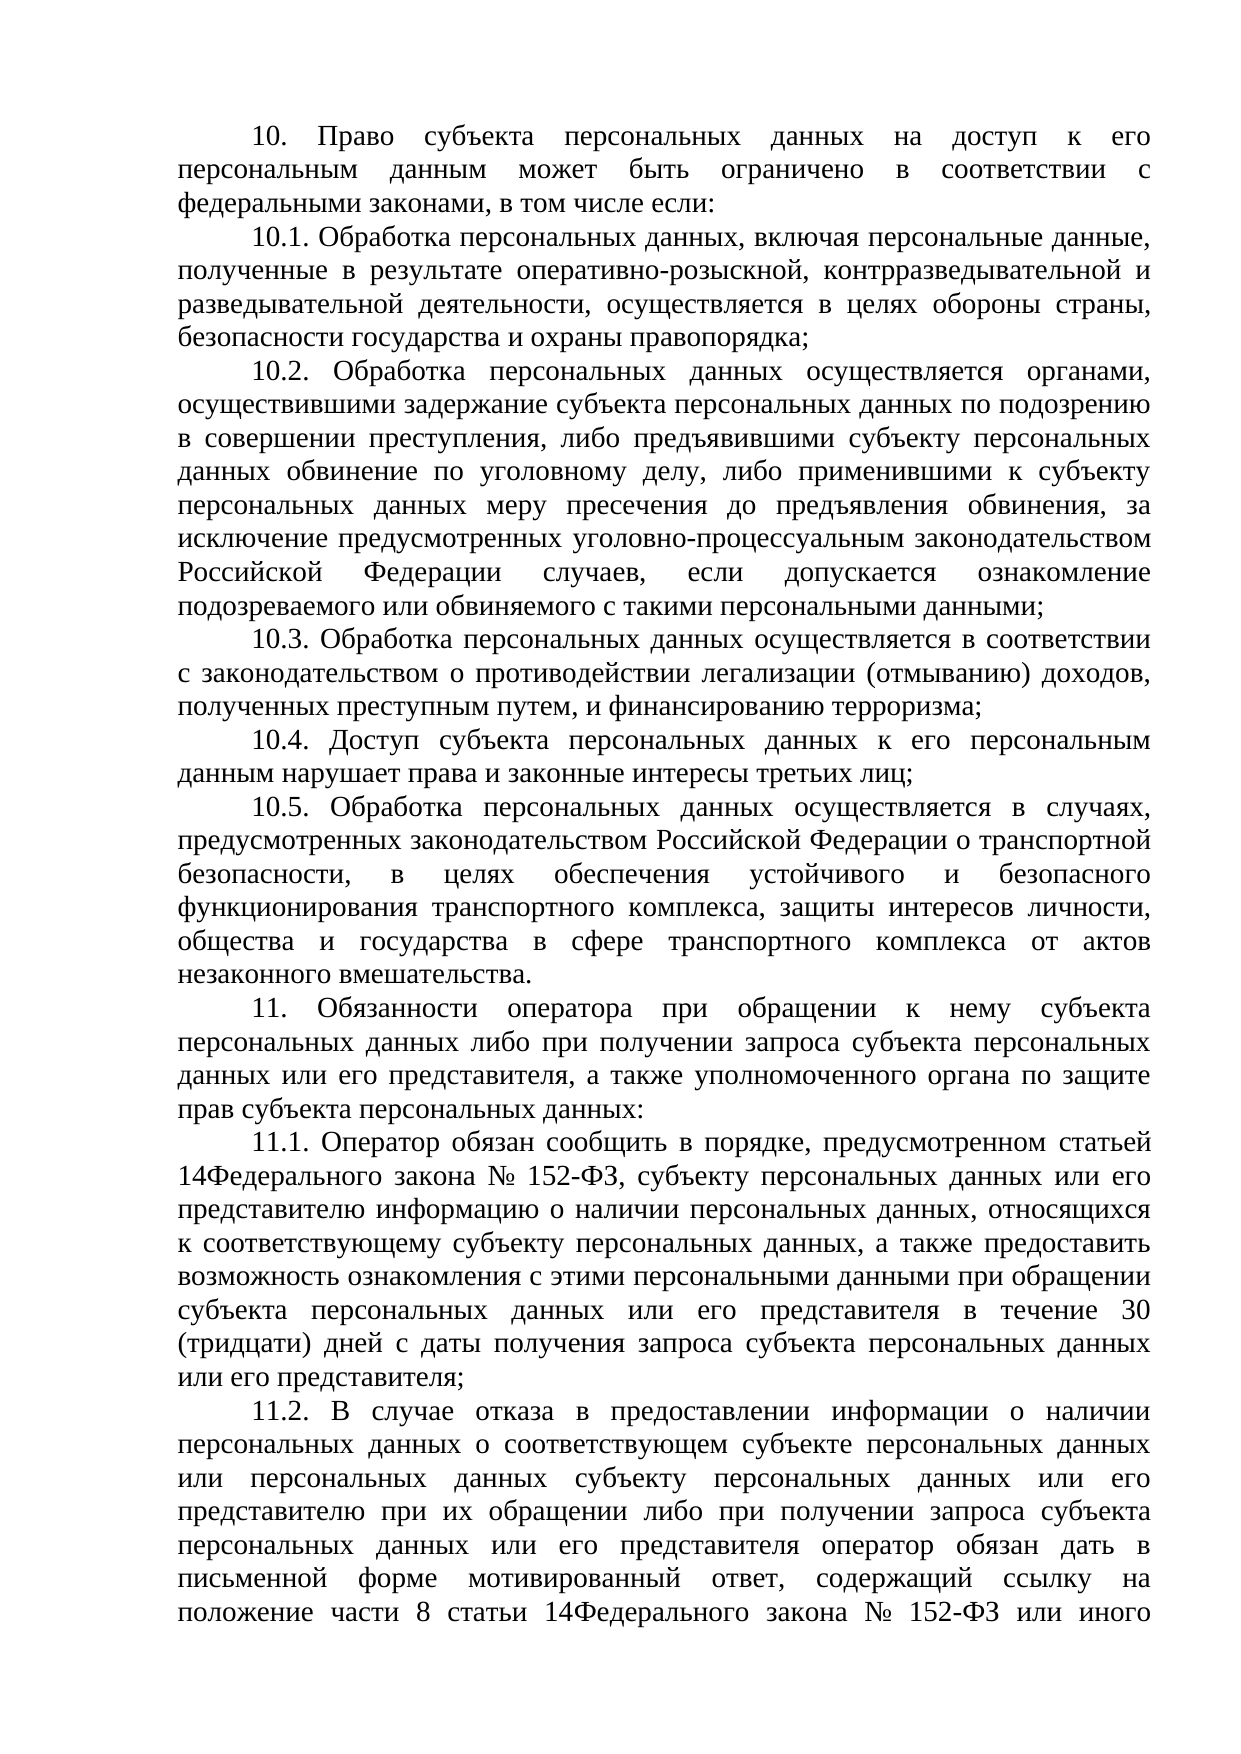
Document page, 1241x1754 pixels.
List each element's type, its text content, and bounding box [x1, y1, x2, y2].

text 10. Право субъекта персональных данных на доступ к его персональным данным может быть ограничено в соответствии с федеральными законами, в том числе если: [177, 118, 1152, 219]
text 10.3. Обработка персональных данных осуществляется в соответствии с законодательством о противодействии легализации (отмыванию) доходов, полученных преступным путем, и финансированию терроризма; [177, 621, 1152, 722]
text 10.5. Обработка персональных данных осуществляется в случаях, предусмотренных законодательством Российской Федерации о транспортной безопасности, в целях обеспечения устойчивого и безопасного функционирования транспортного комплекса, защиты интересов личности, общества и государства в сфере транспортного комплекса от актов незаконного вмешательства. [177, 789, 1152, 990]
text 11.1. Оператор обязан сообщить в порядке, предусмотренном статьей 14Федерального закона № 152-ФЗ, субъекту персональных данных или его представителю информацию о наличии персональных данных, относящихся к соответствующему субъекту персональных данных, а также предоставить возможность ознакомления с этими персональными данными при обращении субъекта персональных данных или его представителя в течение 30 (тридцати) дней с даты получения запроса субъекта персональных данных или его представителя; [177, 1124, 1152, 1393]
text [177, 1393, 1152, 1627]
text 10.4. Доступ субъекта персональных данных к его персональным данным нарушает права и законные интересы третьих лиц; [177, 722, 1152, 789]
text 10.1. Обработка персональных данных, включая персональные данные, полученные в результате оперативно-розыскной, контрразведывательной и разведывательной деятельности, осуществляется в целях обороны страны, безопасности государства и охраны правопорядка; [177, 219, 1152, 353]
text 11. Обязанности оператора при обращении к нему субъекта персональных данных либо при получении запроса субъекта персональных данных или его представителя, а также уполномоченного органа по защите прав субъекта персональных данных: [177, 990, 1152, 1124]
text 10.2. Обработка персональных данных осуществляется органами, осуществившими задержание субъекта персональных данных по подозрению в совершении преступления, либо предъявившими субъекту персональных данных обвинение по уголовному делу, либо применившими к субъекту персональных данных меру пресечения до предъявления обвинения, за исключение предусмотренных уголовно-процессуальным законодательством Российской Федерации случаев, если допускается ознакомление подозреваемого или обвиняемого с такими персональными данными; [177, 353, 1152, 621]
